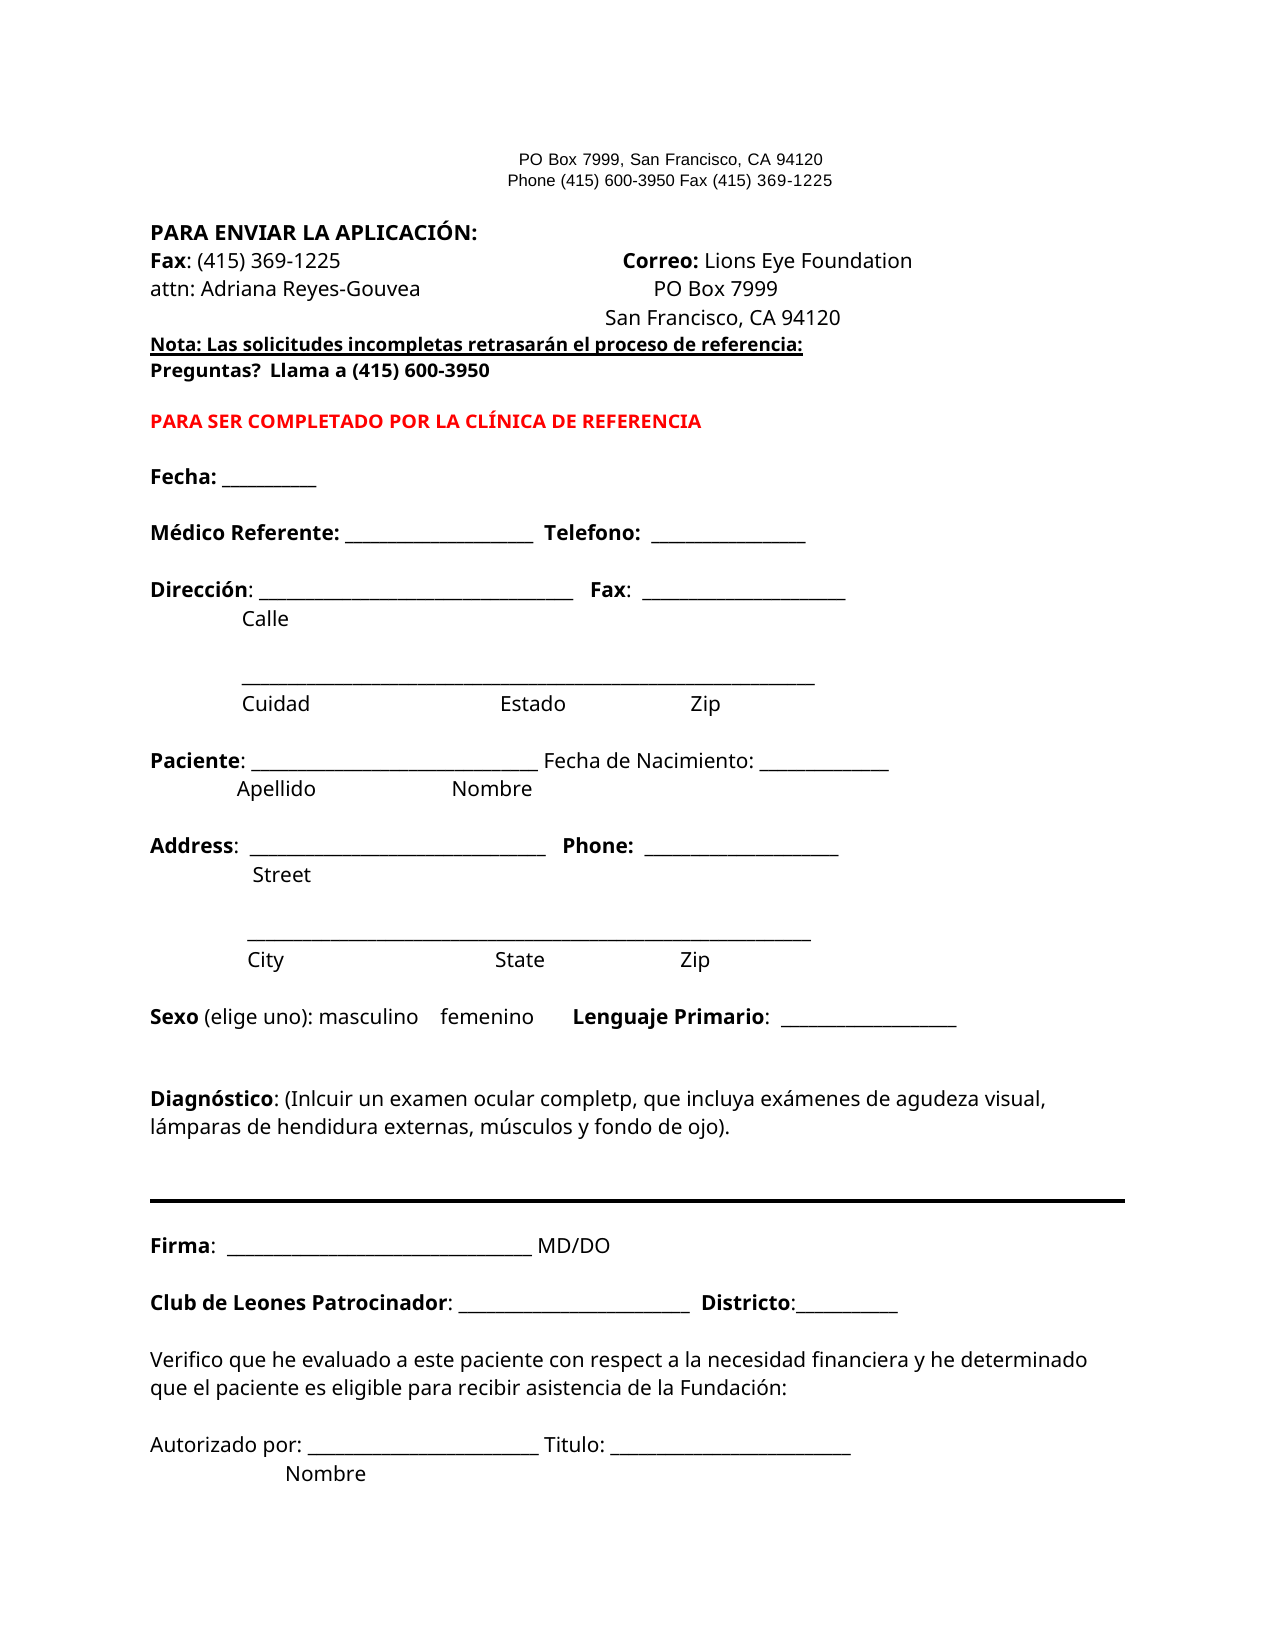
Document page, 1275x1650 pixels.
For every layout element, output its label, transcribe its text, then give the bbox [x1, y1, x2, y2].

text _____________________________________________________________ [187, 917, 1125, 945]
text ______________________________________________________________ Cuidad Estado Zip [187, 632, 1125, 717]
text Sexo (elige uno): masculino femenino Lenguaje Primario: ___________________ [150, 1002, 1125, 1030]
text Club de Leones Patrocinador: _________________________ Districto:___________ Verifico que he evaluado a este paciente con respect a la necesidad financiera y he determinado que el paciente es eligible para recibir asistencia de la Fundación: [150, 1288, 1125, 1402]
text City State Zip [187, 945, 1125, 973]
text Preguntas? Llama a (415) 600-3950 [150, 357, 1125, 382]
text Fax: (415) 369-1225 Correo: Lions Eye Foundation attn: Adriana Reyes-Gouvea PO Box 7999 San Francisco, CA 94120 [150, 246, 1125, 331]
text PO Box 7999, San Francisco, CA 94120 [216, 150, 1125, 169]
text Fecha: ___________ [150, 462, 1125, 490]
text Autorizado por: _________________________ Titulo: __________________________ [150, 1402, 1125, 1459]
text PARA ENVIAR LA APLICACIÓN: [150, 218, 1125, 246]
text Nombre [187, 1459, 1125, 1487]
text Médico Referente: ______________________ Telefono: __________________ [150, 518, 1125, 547]
text Diagnóstico: (Inlcuir un examen ocular completp, que incluya exámenes de agudeza visual, lámparas de hendidura externas, músculos y fondo de ojo). [150, 1084, 1125, 1141]
text Street [187, 860, 1125, 888]
text PARA SER COMPLETADO POR LA CLÍNICA DE REFERENCIA [150, 408, 1125, 433]
text Nota: Las solicitudes incompletas retrasarán el proceso de referencia: [150, 331, 1125, 357]
text Address: ________________________________ Phone: _____________________ [150, 831, 1125, 860]
text Phone (415) 600-3950 Fax (415) 369-1225 [214, 171, 1125, 190]
text Paciente: _______________________________ Fecha de Nacimiento: ______________ Apellido Nombre [150, 746, 1125, 803]
text Dirección: __________________________________ Fax: ______________________ [150, 575, 1125, 604]
text Calle [187, 604, 1125, 632]
text Firma: _________________________________ MD/DO [150, 1231, 1125, 1259]
